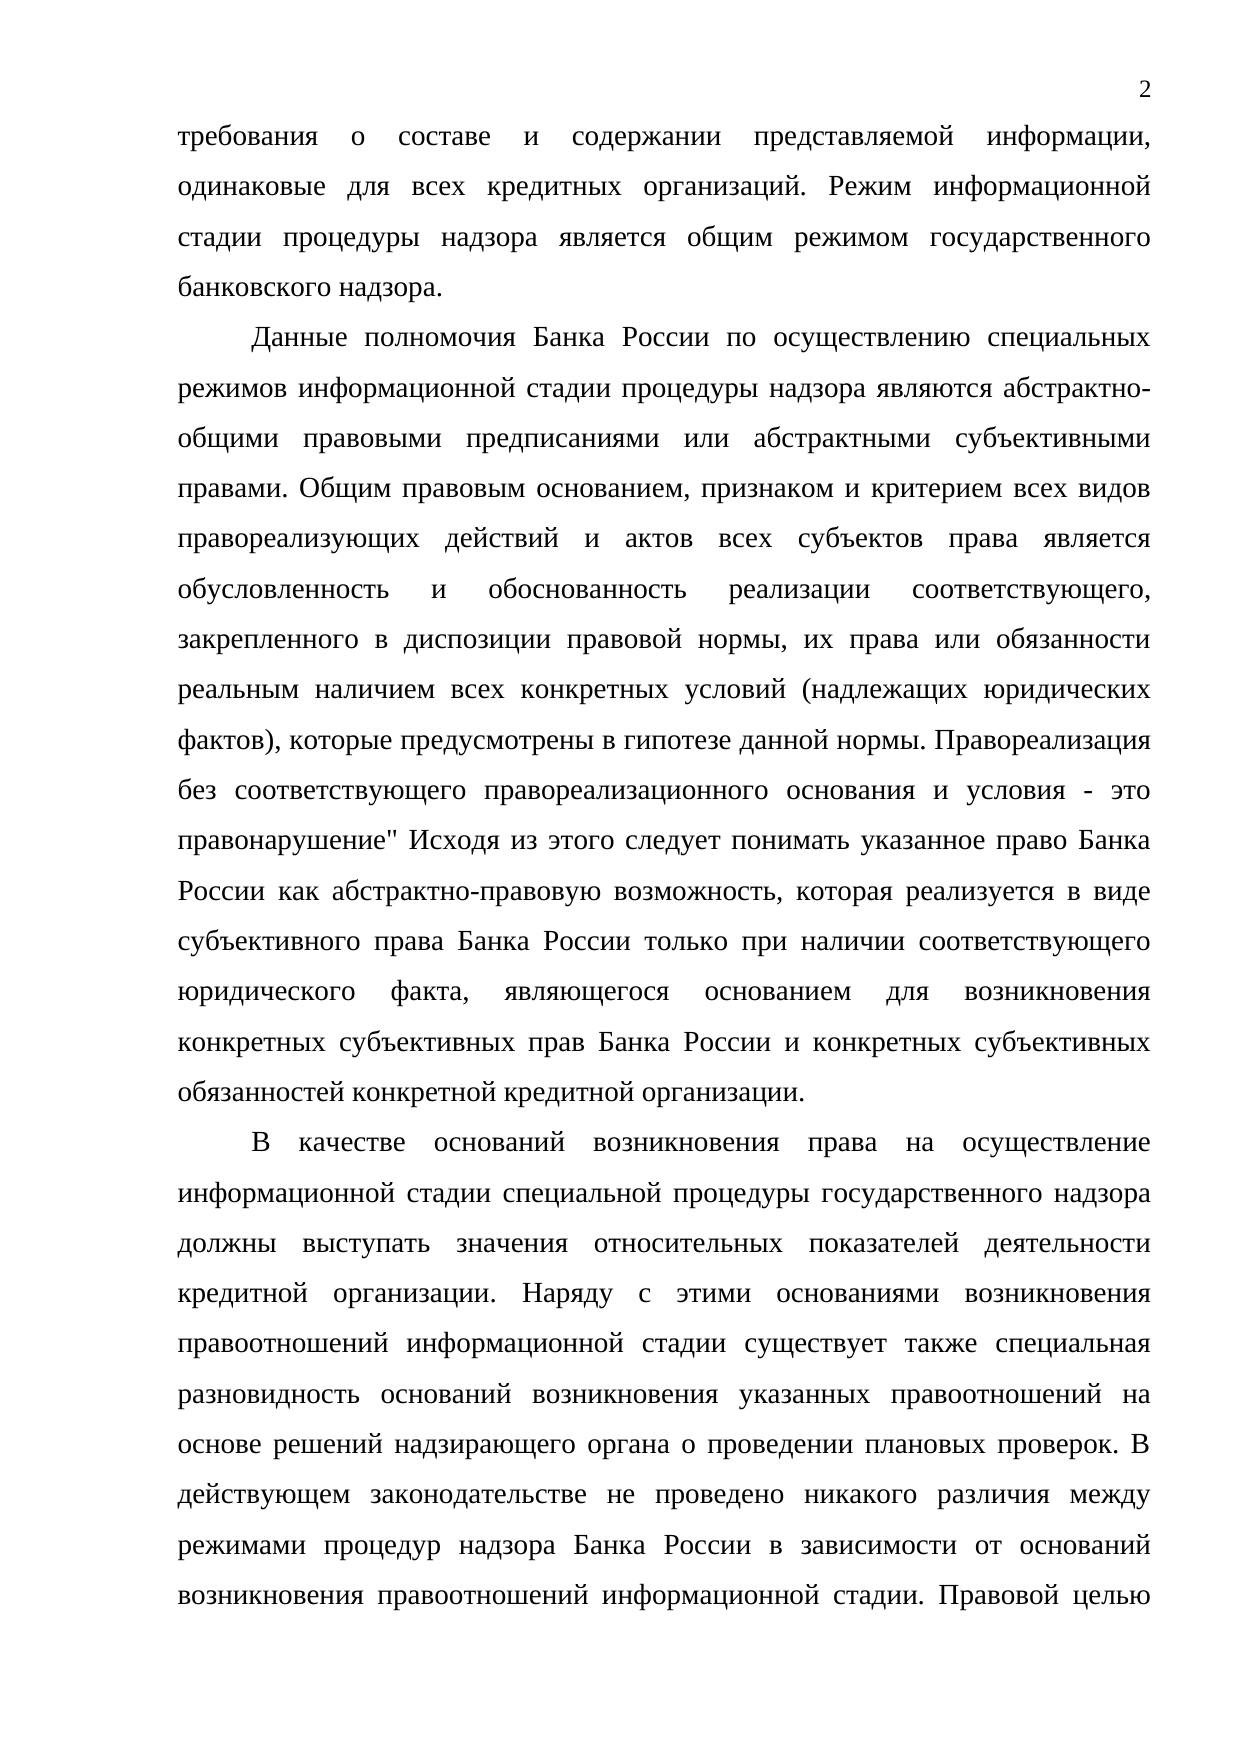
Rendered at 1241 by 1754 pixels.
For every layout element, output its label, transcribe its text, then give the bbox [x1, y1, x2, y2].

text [177, 1124, 1152, 1611]
text Данные полномочия Банка России по осуществлению специальных режимов информационной стадии процедуры надзора являются абстрактно-общими правовыми предписаниями или абстрактными субъективными правами. Общим правовым основанием, признаком и критерием всех видов правореализующих действий и актов всех субъектов права является обусловленность и обоснованность реализации соответствующего, закрепленного в диспозиции правовой нормы, их права или обязанности реальным наличием всех конкретных условий (надлежащих юридических фактов), которые предусмотрены в гипотезе данной нормы. Правореализация без соответствующего правореализационного основания и условия - это правонарушение" Исходя из этого следует понимать указанное право Банка России как абстрактно-правовую возможность, которая реализуется в виде субъективного права Банка России только при наличии соответствующего юридического факта, являющегося основанием для возникновения конкретных субъективных прав Банка России и конкретных субъективных обязанностей конкретной кредитной организации. [177, 319, 1152, 1108]
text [177, 118, 1152, 303]
